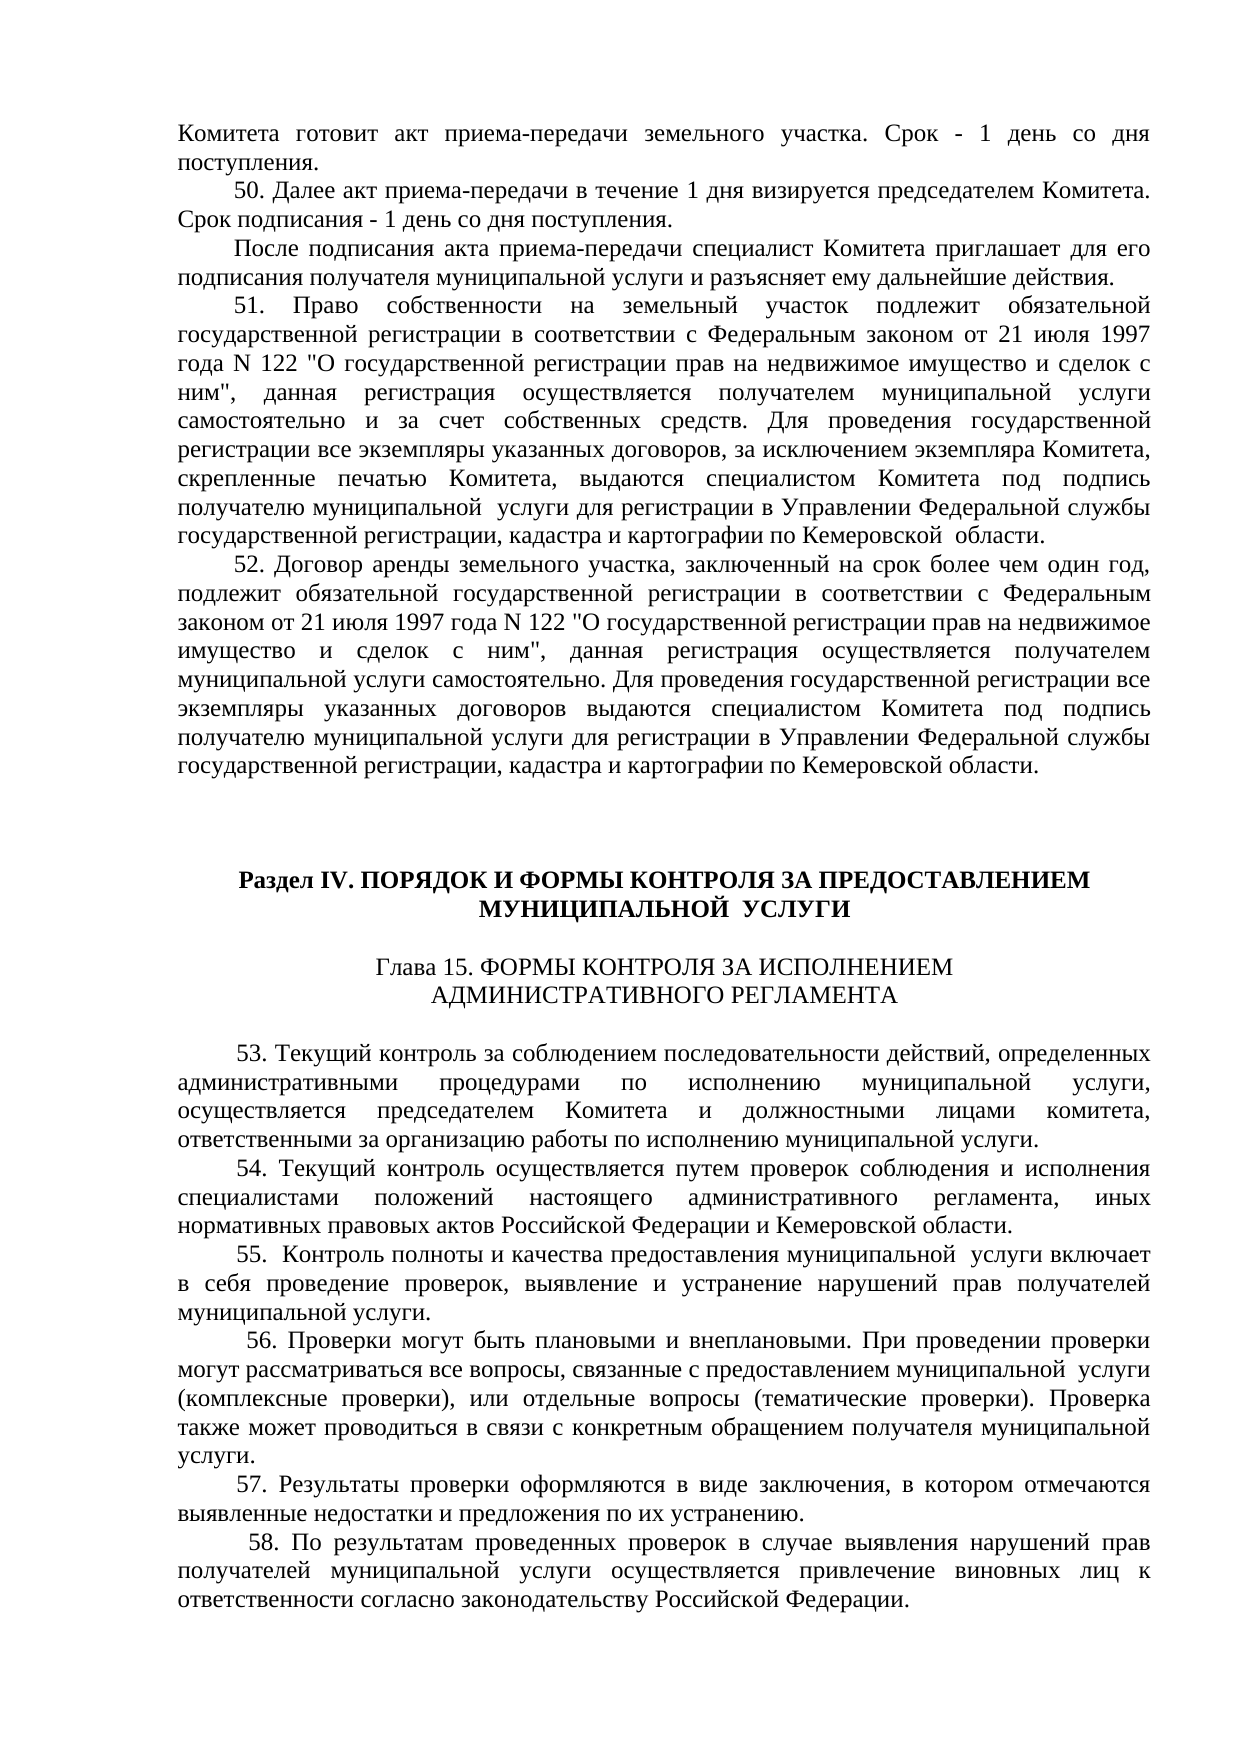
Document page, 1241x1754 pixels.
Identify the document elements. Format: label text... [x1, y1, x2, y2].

text После подписания акта приема-передачи специалист Комитета приглашает для его подписания получателя муниципальной услуги и разъясняет ему дальнейшие действия. [177, 233, 1152, 291]
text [177, 118, 1152, 176]
text 52. Договор аренды земельного участка, заключенный на срок более чем один год, подлежит обязательной государственной регистрации в соответствии с Федеральным законом от 21 июля 1997 года N 122 "О государственной регистрации прав на недвижимое имущество и сделок с ним", данная регистрация осуществляется получателем муниципальной услуги самостоятельно. Для проведения государственной регистрации все экземпляры указанных договоров выдаются специалистом Комитета под подпись получателю муниципальной услуги для регистрации в Управлении Федеральной службы государственной регистрации, кадастра и картографии по Кемеровской области. [177, 549, 1152, 779]
text 53. Текущий контроль за соблюдением последовательности действий, определенных административными процедурами по исполнению муниципальной услуги, осуществляется председателем Комитета и должностными лицами комитета, ответственными за организацию работы по исполнению муниципальной услуги. [177, 1038, 1152, 1153]
text 57. Результаты проверки оформляются в виде заключения, в котором отмечаются выявленные недостатки и предложения по их устранению. [177, 1469, 1152, 1527]
text 50. Далее акт приема-передачи в течение 1 дня визируется председателем Комитета. Срок подписания - 1 день со дня поступления. [177, 176, 1152, 233]
text 51. Право собственности на земельный участок подлежит обязательной государственной регистрации в соответствии с Федеральным законом от 21 июля 1997 года N 122 "О государственной регистрации прав на недвижимое имущество и сделок с ним", данная регистрация осуществляется получателем муниципальной услуги самостоятельно и за счет собственных средств. Для проведения государственной регистрации все экземпляры указанных договоров, за исключением экземпляра Комитета, скрепленные печатью Комитета, выдаются специалистом Комитета под подпись получателю муниципальной услуги для регистрации в Управлении Федеральной службы государственной регистрации, кадастра и картографии по Кемеровской области. [177, 291, 1152, 549]
text 56. Проверки могут быть плановыми и внеплановыми. При проведении проверки могут рассматриваться все вопросы, связанные с предоставлением муниципальной услуги (комплексные проверки), или отдельные вопросы (тематические проверки). Проверка также может проводиться в связи с конкретным обращением получателя муниципальной услуги. [177, 1326, 1152, 1469]
text 54. Текущий контроль осуществляется путем проверок соблюдения и исполнения специалистами положений настоящего административного регламента, иных нормативных правовых актов Российской Федерации и Кемеровской области. [177, 1153, 1152, 1239]
text АДМИНИСТРАТИВНОГО РЕГЛАМЕНТА [177, 981, 1152, 1009]
text 55. Контроль полноты и качества предоставления муниципальной услуги включает в себя проведение проверок, выявление и устранение нарушений прав получателей муниципальной услуги. [177, 1239, 1152, 1326]
text Глава 15. ФОРМЫ КОНТРОЛЯ ЗА ИСПОЛНЕНИЕМ [177, 952, 1152, 981]
text 58. По результатам проведенных проверок в случае выявления нарушений прав получателей муниципальной услуги осуществляется привлечение виновных лиц к ответственности согласно законодательству Российской Федерации. [177, 1527, 1152, 1613]
text Раздел IV. ПОРЯДОК И ФОРМЫ КОНТРОЛЯ ЗА ПРЕДОСТАВЛЕНИЕМ МУНИЦИПАЛЬНОЙ УСЛУГИ [177, 866, 1152, 923]
